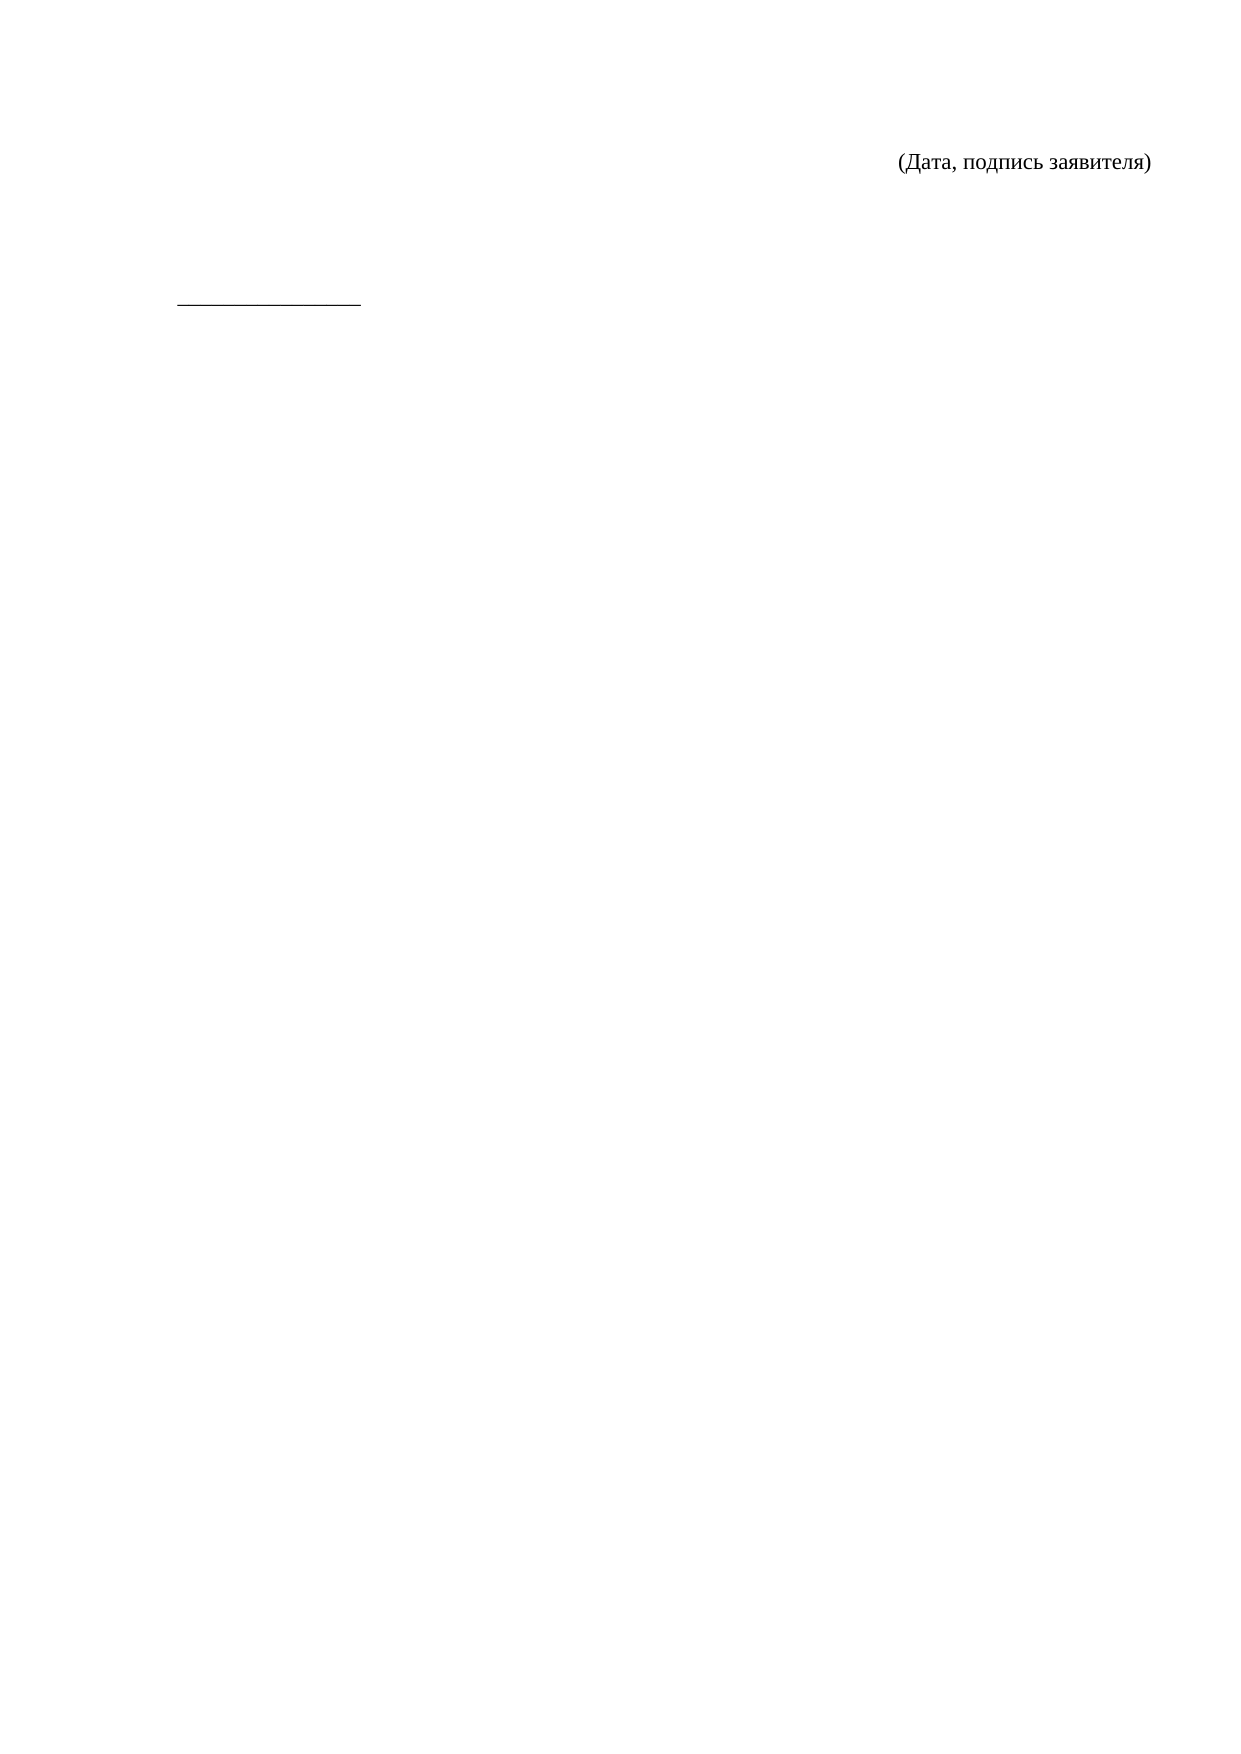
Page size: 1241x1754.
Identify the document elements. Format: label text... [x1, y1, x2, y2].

text (Дата, подпись заявителя) [177, 148, 1152, 174]
text ________________ [177, 282, 1152, 308]
